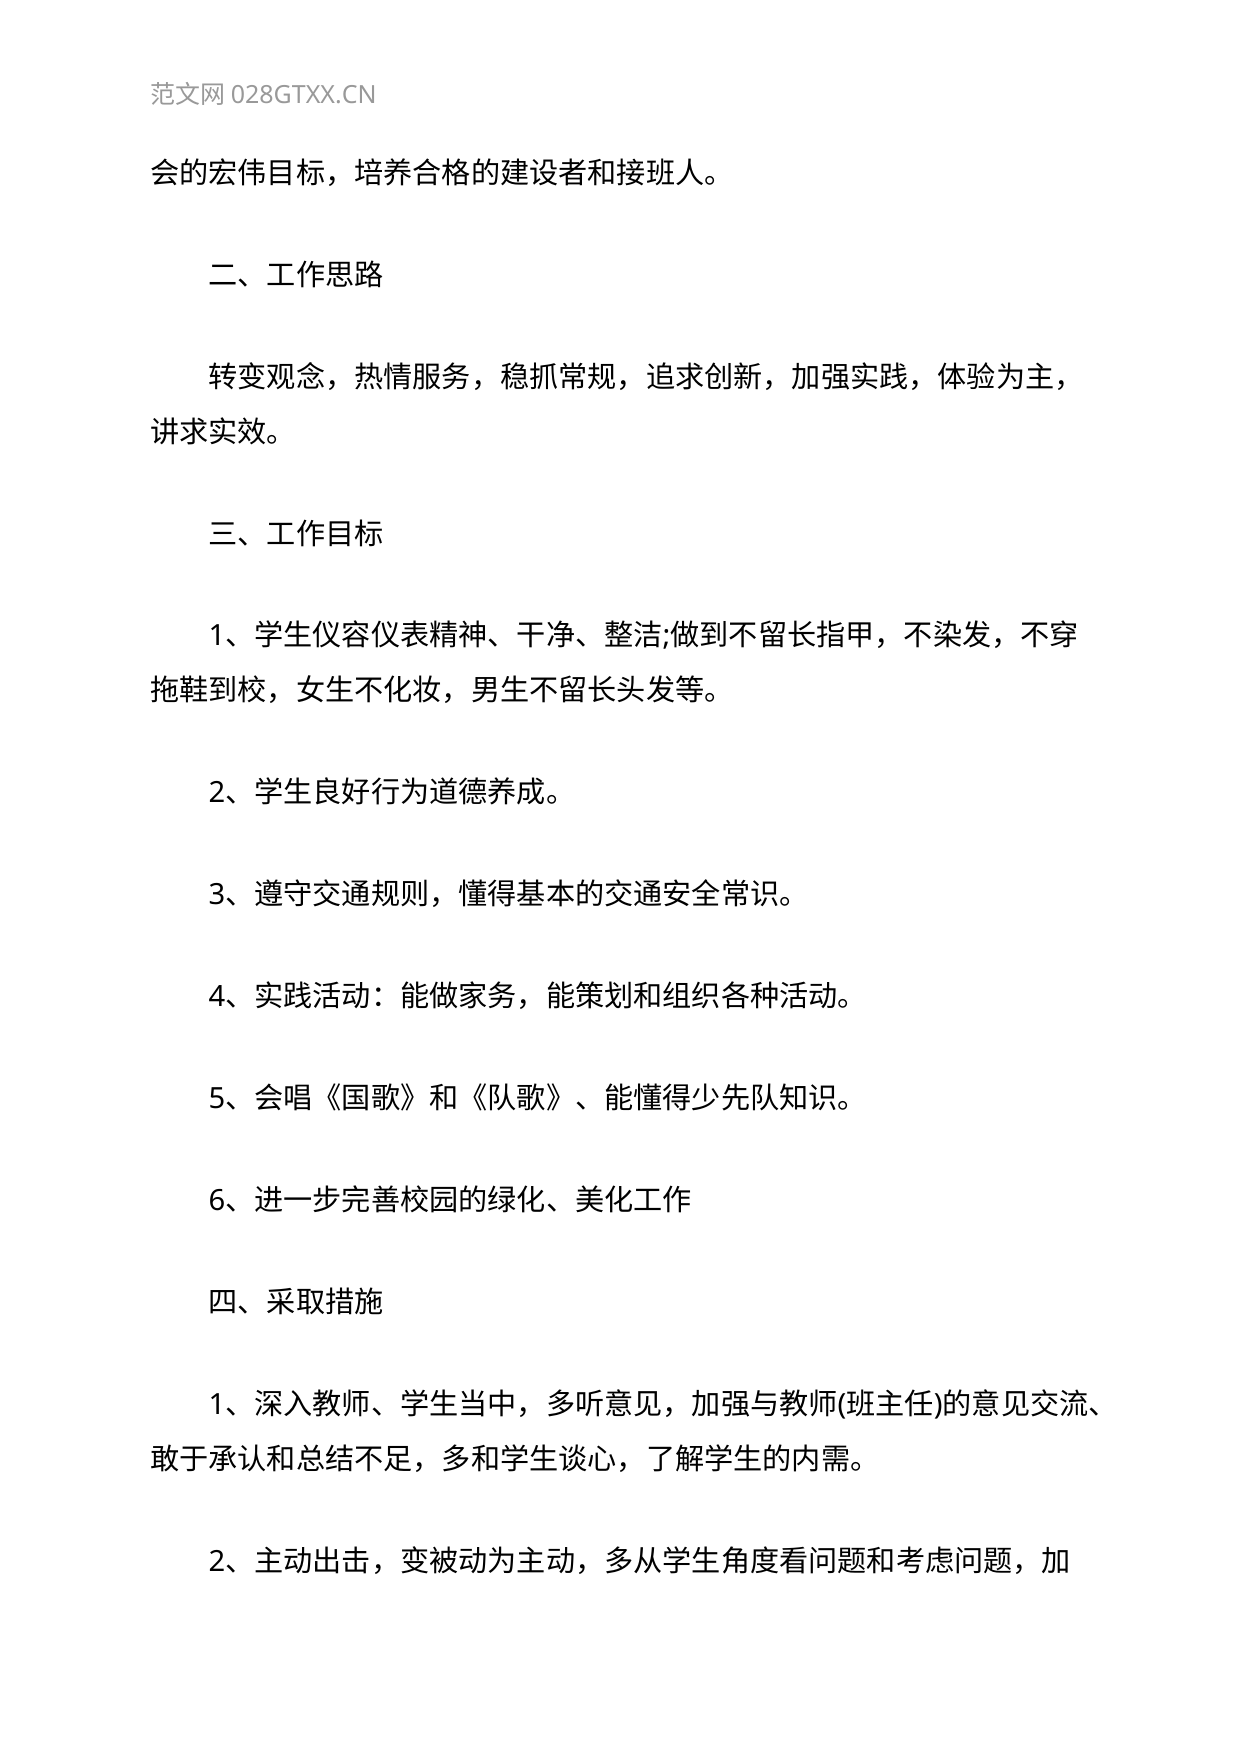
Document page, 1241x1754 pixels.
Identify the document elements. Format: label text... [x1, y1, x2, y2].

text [150, 1537, 1090, 1579]
text 转变观念，热情服务，稳抓常规，追求创新，加强实践，体验为主，讲求实效。 [150, 353, 1090, 451]
text 4、实践活动：能做家务，能策划和组织各种活动。 [150, 973, 1090, 1015]
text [150, 150, 1090, 192]
text 1、深入教师、学生当中，多听意见，加强与教师(班主任)的意见交流、敢于承认和总结不足，多和学生谈心，了解学生的内需。 [150, 1380, 1090, 1478]
text 三、工作目标 [150, 510, 1090, 552]
text 二、工作思路 [150, 252, 1090, 294]
text 5、会唱《国歌》和《队歌》、能懂得少先队知识。 [150, 1075, 1090, 1117]
text 3、遵守交通规则，懂得基本的交通安全常识。 [150, 871, 1090, 913]
text 1、学生仪容仪表精神、干净、整洁;做到不留长指甲，不染发，不穿拖鞋到校，女生不化妆，男生不留长头发等。 [150, 612, 1090, 709]
text 2、学生良好行为道德养成。 [150, 769, 1090, 811]
text 6、进一步完善校园的绿化、美化工作 [150, 1177, 1090, 1219]
text 四、采取措施 [150, 1279, 1090, 1321]
